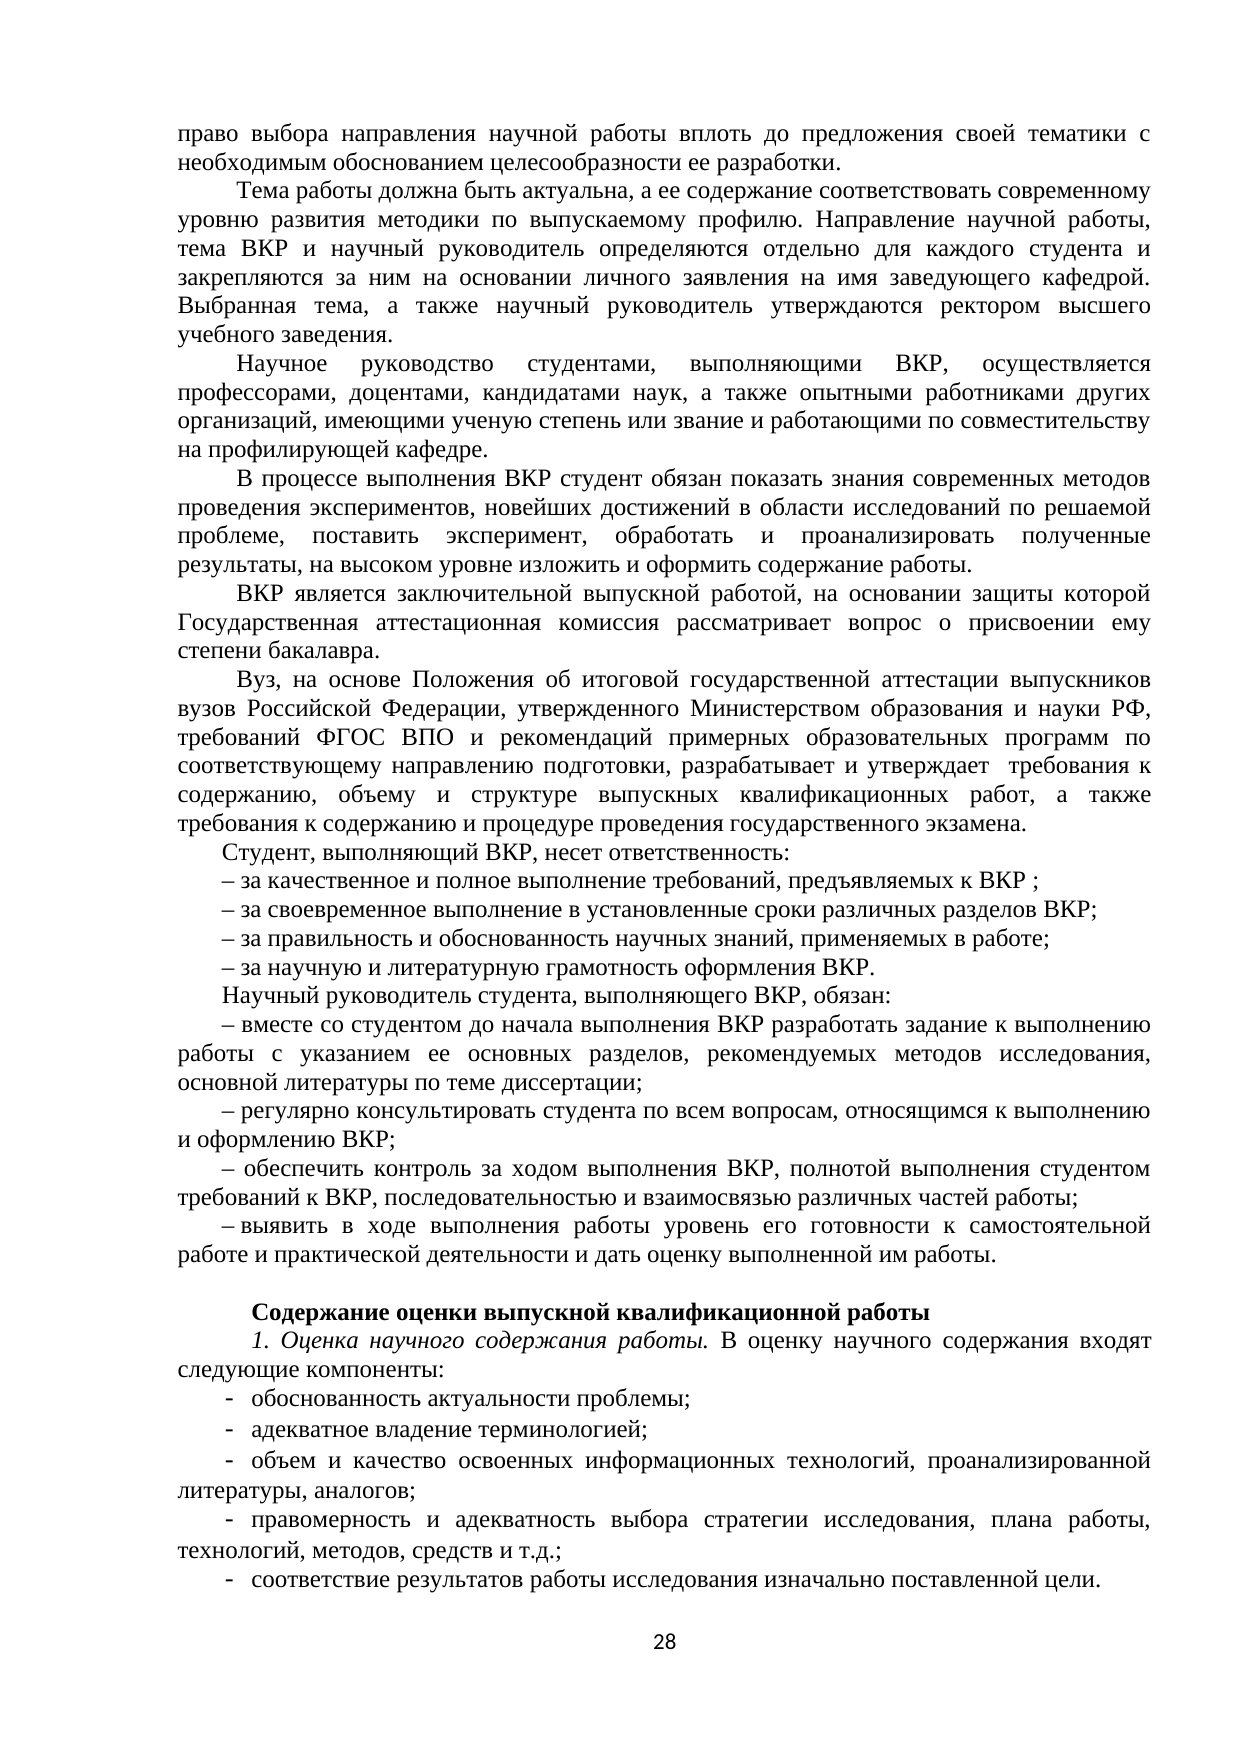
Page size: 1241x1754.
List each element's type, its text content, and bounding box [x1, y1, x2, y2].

text – вместе со студентом до начала выполнения ВКР разработать задание к выполнению работы с указанием ее основных разделов, рекомендуемых методов исследования, основной литературы по теме диссертации; [177, 1009, 1152, 1096]
text Вуз, на основе Положения об итоговой государственной аттестации выпускников вузов Российской Федерации, утвержденного Министерством образования и науки РФ, требований ФГОС ВПО и рекомендаций примерных образовательных программ по соответствующему направлению подготовки, разрабатывает и утверждает требования к содержанию, объему и структуре выпускных квалификационных работ, а также требования к содержанию и процедуре проведения государственного экзамена. [177, 664, 1152, 837]
text Научный руководитель студента, выполняющего ВКР, обязан: [177, 981, 1152, 1009]
list адекватное владение терминологией; [177, 1414, 1152, 1445]
text – за правильность и обоснованность научных знаний, применяемых в работе; [177, 923, 1152, 952]
text – регулярно консультировать студента по всем вопросам, относящимся к выполнению и оформлению ВКР; [177, 1096, 1152, 1153]
text Научное руководство студентами, выполняющими ВКР, осуществляется профессорами, доцентами, кандидатами наук, а также опытными работниками других организаций, имеющими ученую степень или звание и работающими по совместительству на профилирующей кафедре. [177, 348, 1152, 463]
text – за научную и литературную грамотность оформления ВКР. [177, 952, 1152, 981]
list обоснованность актуальности проблемы; [177, 1383, 1152, 1414]
list объем и качество освоенных информационных технологий, проанализированной литературы, аналогов; [177, 1445, 1152, 1504]
text ВКР является заключительной выпускной работой, на основании защиты которой Государственная аттестационная комиссия рассматривает вопрос о присвоении ему степени бакалавра. [177, 578, 1152, 664]
text Содержание оценки выпускной квалификационной работы [177, 1297, 1152, 1326]
list правомерность и адекватность выбора стратегии исследования, плана работы, технологий, методов, средств и т.д.; [177, 1504, 1152, 1564]
text 1. Оценка научного содержания работы. В оценку научного содержания входят следующие компоненты: [177, 1326, 1152, 1383]
text В процессе выполнения ВКР студент обязан показать знания современных методов проведения экспериментов, новейших достижений в области исследований по решаемой проблеме, поставить эксперимент, обработать и проанализировать полученные результаты, на высоком уровне изложить и оформить содержание работы. [177, 463, 1152, 578]
text – за качественное и полное выполнение требований, предъявляемых к ВКР ; [177, 866, 1152, 894]
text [177, 118, 1152, 176]
list соответствие результатов работы исследования изначально поставленной цели. [177, 1564, 1152, 1595]
text – за своевременное выполнение в установленные сроки различных разделов ВКР; [177, 894, 1152, 923]
text Тема работы должна быть актуальна, а ее содержание соответствовать современному уровню развития методики по выпускаемому профилю. Направление научной работы, тема ВКР и научный руководитель определяются отдельно для каждого студента и закрепляются за ним на основании личного заявления на имя заведующего кафедрой. Выбранная тема, а также научный руководитель утверждаются ректором высшего учебного заведения. [177, 176, 1152, 348]
text – выявить в ходе выполнения работы уровень его готовности к самостоятельной работе и практической деятельности и дать оценку выполненной им работы. [177, 1211, 1152, 1268]
text Студент, выполняющий ВКР, несет ответственность: [177, 837, 1152, 866]
text – обеспечить контроль за ходом выполнения ВКР, полнотой выполнения студентом требований к ВКР, последовательностью и взаимосвязью различных частей работы; [177, 1153, 1152, 1211]
